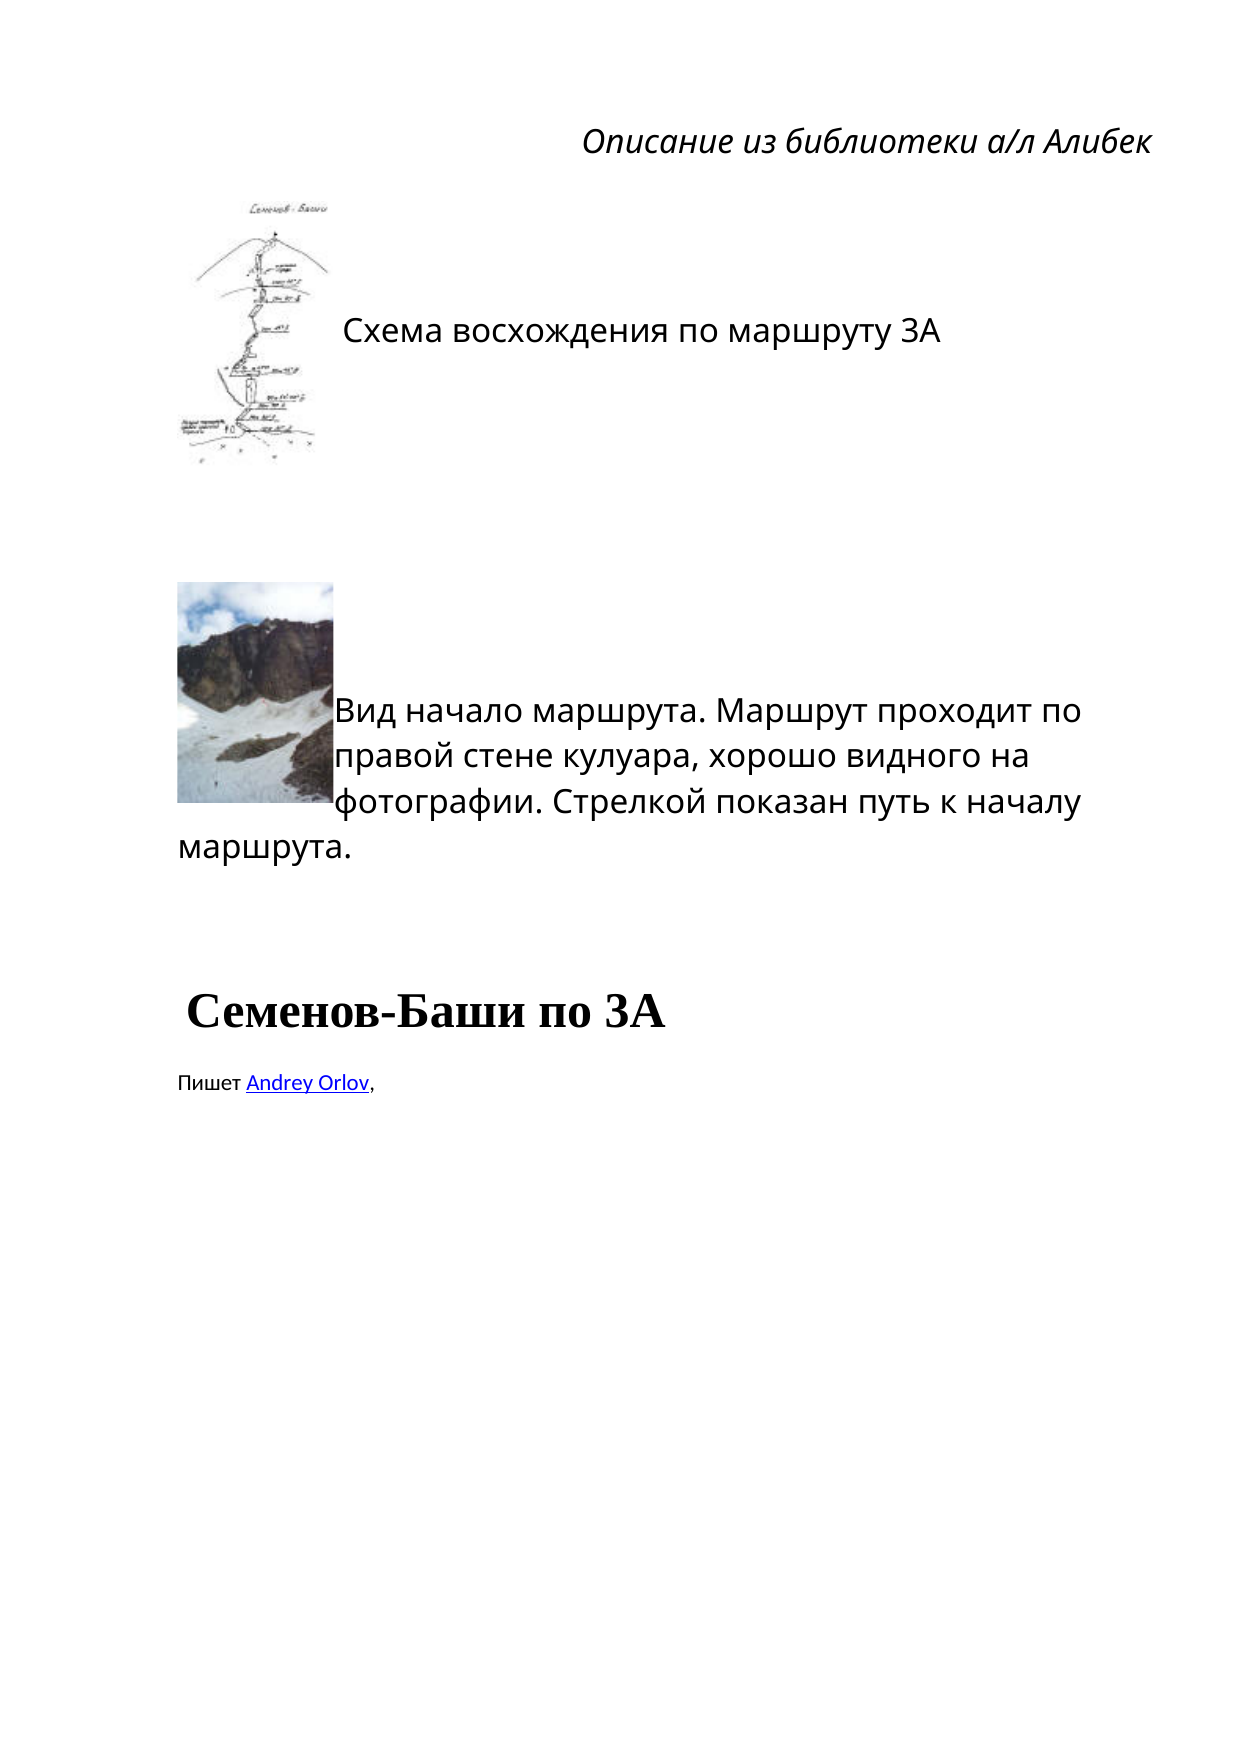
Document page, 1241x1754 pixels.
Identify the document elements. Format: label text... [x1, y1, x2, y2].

text Пишет Andrey Orlov, [177, 1068, 1152, 1096]
subtitle Семенов-Баши по 3А [177, 981, 1152, 1039]
picture [177, 201, 334, 473]
text Описание из библиотеки а/л Алибек [177, 118, 1152, 163]
text Вид начало маршрута. Маршрут проходит по правой стене кулуара, хорошо видного на фотографии. Стрелкой показан путь к началу маршрута. [177, 687, 1152, 868]
picture [177, 582, 334, 803]
text Схема восхождения по маршруту 3А [334, 307, 1152, 352]
